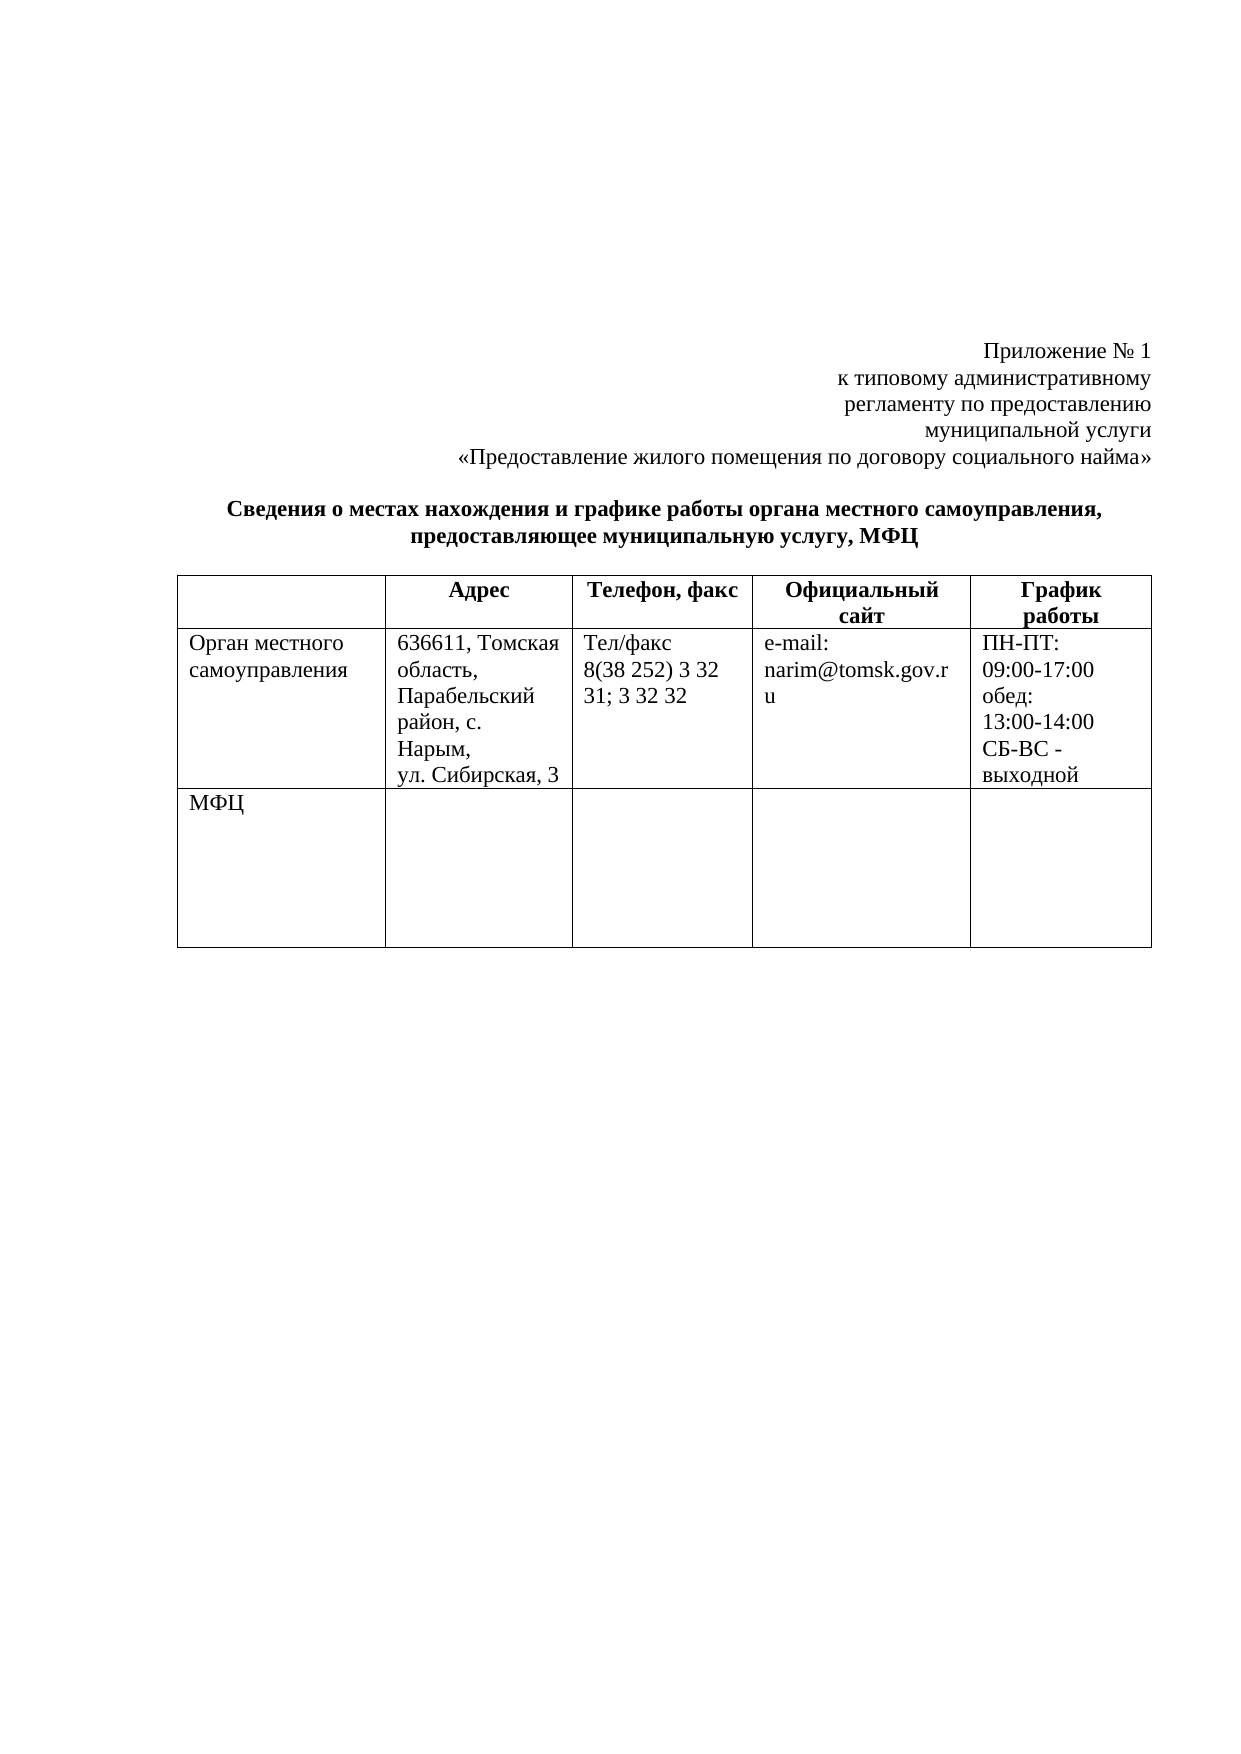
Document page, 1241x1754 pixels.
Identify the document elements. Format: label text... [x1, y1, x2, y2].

table_header Официальный сайт [753, 576, 970, 628]
table_header График работы [971, 576, 1151, 628]
table_cell 636611, Томская область, Парабельский район, с. Нарым, ул. Сибирская, 3 [386, 629, 572, 787]
table_cell [573, 789, 752, 947]
table_cell Тел/факс 8(38 252) 3 32 31; 3 32 32 [573, 629, 752, 787]
text муниципальной услуги [177, 416, 1152, 443]
text Приложение № 1 [177, 337, 1152, 364]
table_cell [386, 789, 572, 947]
table_cell e-mail: narim@tomsk.gov.ru [753, 629, 970, 787]
table_cell Орган местного самоуправления [178, 629, 385, 787]
table_cell [753, 789, 970, 947]
table_header Адрес [386, 576, 572, 628]
text к типовому административному [177, 364, 1152, 390]
table_cell ПН-ПТ: 09:00-17:00 обед: 13:00-14:00 СБ-ВС -выходной [971, 629, 1151, 787]
table_header Телефон, факс [573, 576, 752, 628]
table_header [178, 576, 385, 628]
table_cell [971, 789, 1151, 947]
text «Предоставление жилого помещения по договору социального найма» [177, 443, 1152, 469]
table_cell МФЦ [178, 789, 385, 947]
text регламенту по предоставлению [177, 390, 1152, 416]
text Сведения о местах нахождения и графике работы органа местного самоуправления, предоставляющее муниципальную услугу, МФЦ [177, 496, 1152, 548]
